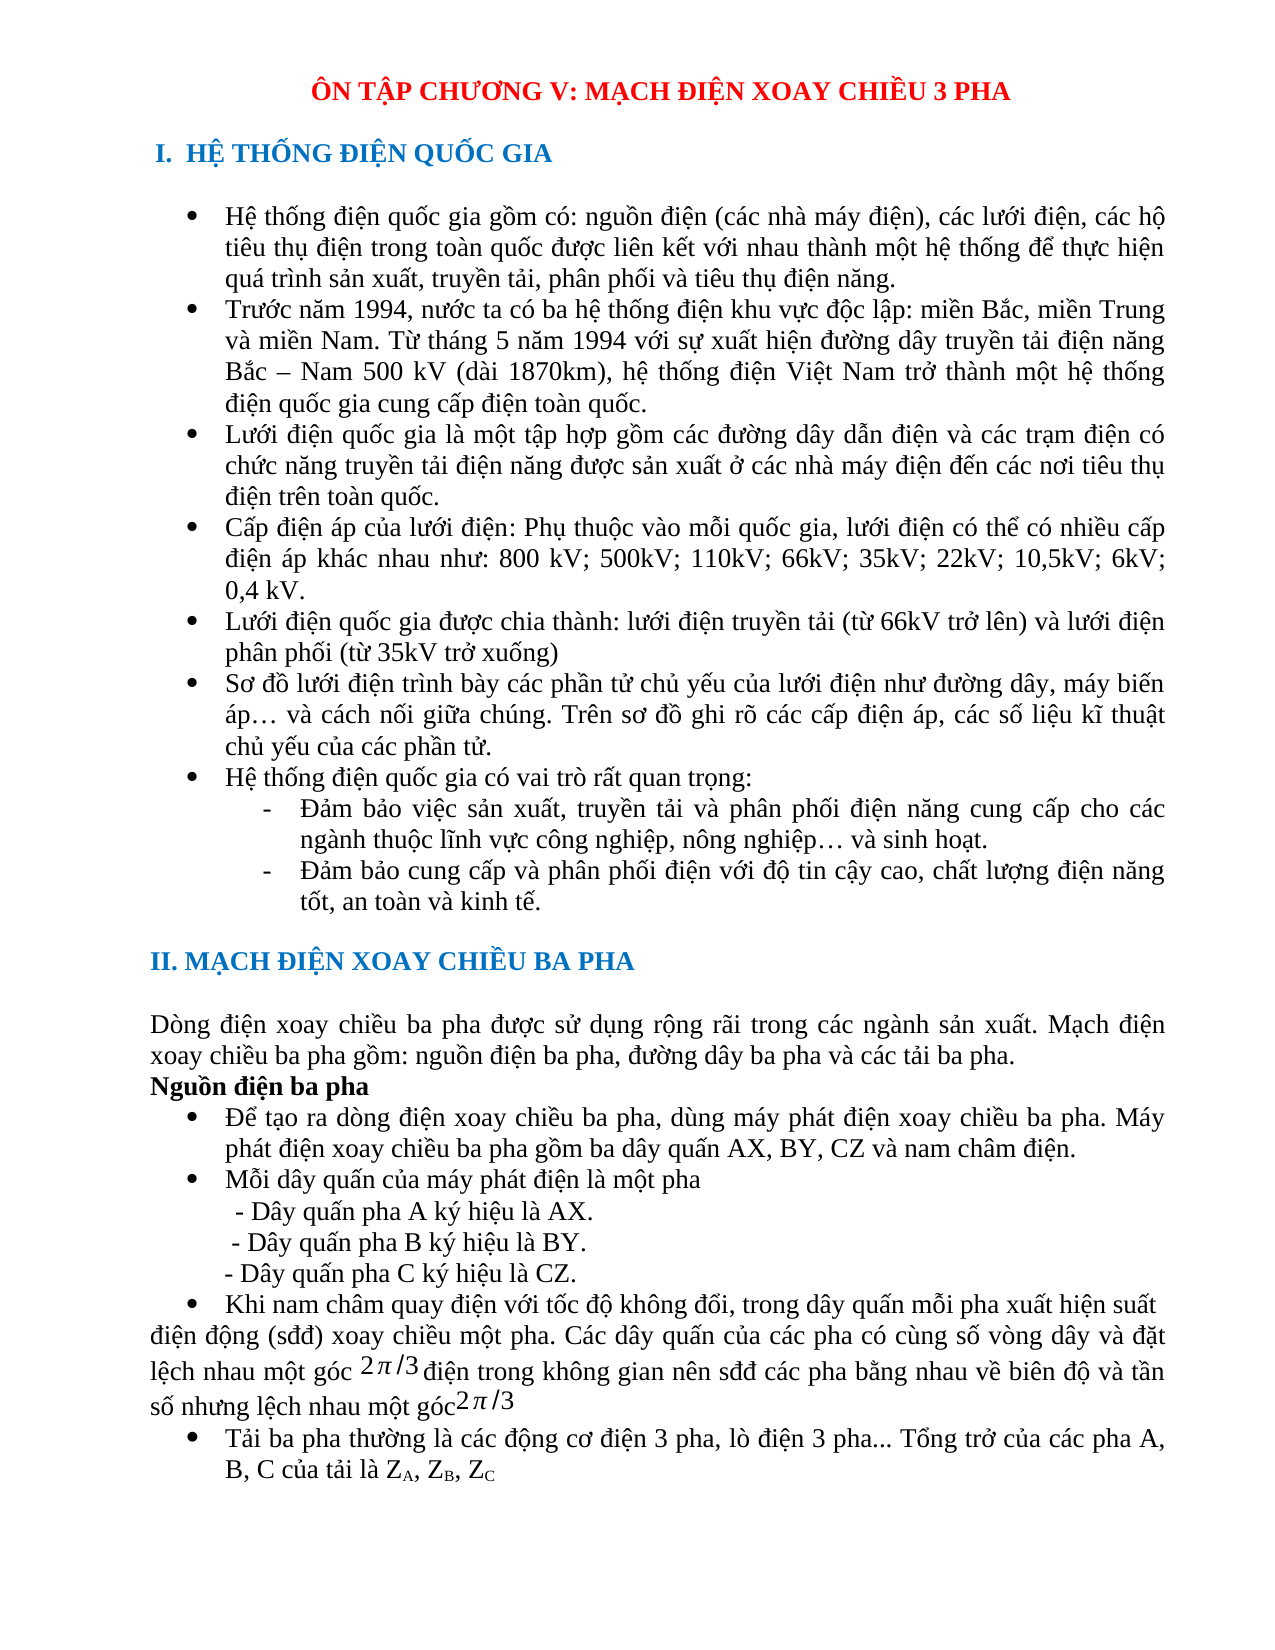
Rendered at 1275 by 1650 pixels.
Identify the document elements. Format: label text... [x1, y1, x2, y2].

text II. MẠCH ĐIỆN XOAY CHIỀU BA PHA [150, 945, 1167, 977]
list Hệ thống điện quốc gia gồm có: nguồn điện (các nhà máy điện), các lưới điện, các hộ tiêu thụ điện trong toàn quốc được liên kết với nhau thành một hệ thống để thực hiện quá trình sản xuất, truyền tải, phân phối và tiêu thụ điện năng. [187, 199, 1167, 293]
text I. HỆ THỐNG ĐIỆN QUỐC GIA [155, 137, 1167, 168]
text - Dây quấn pha B ký hiệu là BY. [150, 1226, 1167, 1257]
list Lưới điện quốc gia là một tập hợp gồm các đường dây dẫn điện và các trạm điện có chức năng truyền tải điện năng được sản xuất ở các nhà máy điện đến các nơi tiêu thụ điện trên toàn quốc. [187, 418, 1167, 511]
list Trước năm 1994, nước ta có ba hệ thống điện khu vực độc lập: miền Bắc, miền Trung và miền Nam. Từ tháng 5 năm 1994 với sự xuất hiện đường dây truyền tải điện năng Bắc – Nam 500 kV (dài 1870km), hệ thống điện Việt Nam trở thành một hệ thống điện quốc gia cung cấp điện toàn quốc. [187, 293, 1167, 418]
text Nguồn điện ba pha [150, 1070, 1167, 1101]
list Lưới điện quốc gia được chia thành: lưới điện truyền tải (từ 66kV trở lên) và lưới điện phân phối (từ 35kV trở xuống) [187, 605, 1167, 667]
text điện động (sđđ) xoay chiều một pha. Các dây quấn của các pha có cùng số vòng dây và đặt lệch nhau một góc điện trong không gian nên sđđ các pha bằng nhau về biên độ và tần số nhưng lệch nhau một góc [150, 1319, 1167, 1422]
text - Dây quấn pha A ký hiệu là AX. [187, 1195, 1167, 1226]
text Dòng điện xoay chiều ba pha được sử dụng rộng rãi trong các ngành sản xuất. Mạch điện xoay chiều ba pha gồm: nguồn điện ba pha, đường dây ba pha và các tải ba pha. [150, 1008, 1167, 1070]
list Sơ đồ lưới điện trình bày các phần tử chủ yếu của lưới điện như đường dây, máy biến áp… và cách nối giữa chúng. Trên sơ đồ ghi rõ các cấp điện áp, các số liệu kĩ thuật chủ yếu của các phần tử. [187, 667, 1167, 761]
text - Dây quấn pha C ký hiệu là CZ. [150, 1257, 1167, 1288]
list Khi nam châm quay điện với tốc độ không đổi, trong dây quấn mỗi pha xuất hiện suất [187, 1288, 1167, 1319]
list Để tạo ra dòng điện xoay chiều ba pha, dùng máy phát điện xoay chiều ba pha. Máy phát điện xoay chiều ba pha gồm ba dây quấn AX, BY, CZ và nam châm điện. [187, 1101, 1167, 1163]
list Mỗi dây quấn của máy phát điện là một pha [187, 1163, 1167, 1195]
list Đảm bảo cung cấp và phân phối điện với độ tin cậy cao, chất lượng điện năng tốt, an toàn và kinh tế. [262, 854, 1167, 917]
list Hệ thống điện quốc gia có vai trò rất quan trọng: [187, 761, 1167, 792]
text ÔN TẬP CHƯƠNG V: MẠCH ĐIỆN XOAY CHIỀU 3 PHA [155, 75, 1167, 106]
list Cấp điện áp của lưới điện: Phụ thuộc vào mỗi quốc gia, lưới điện có thể có nhiều cấp điện áp khác nhau như: 800 kV; 500kV; 110kV; 66kV; 35kV; 22kV; 10,5kV; 6kV; 0,4 kV. [187, 511, 1167, 605]
list Đảm bảo việc sản xuất, truyền tải và phân phối điện năng cung cấp cho các ngành thuộc lĩnh vực công nghiệp, nông nghiệp… và sinh hoạt. [262, 792, 1167, 854]
list Tải ba pha thường là các động cơ điện 3 pha, lò điện 3 pha... Tổng trở của các pha A, B, C của tải là ZA, ZB, ZC [187, 1422, 1167, 1484]
